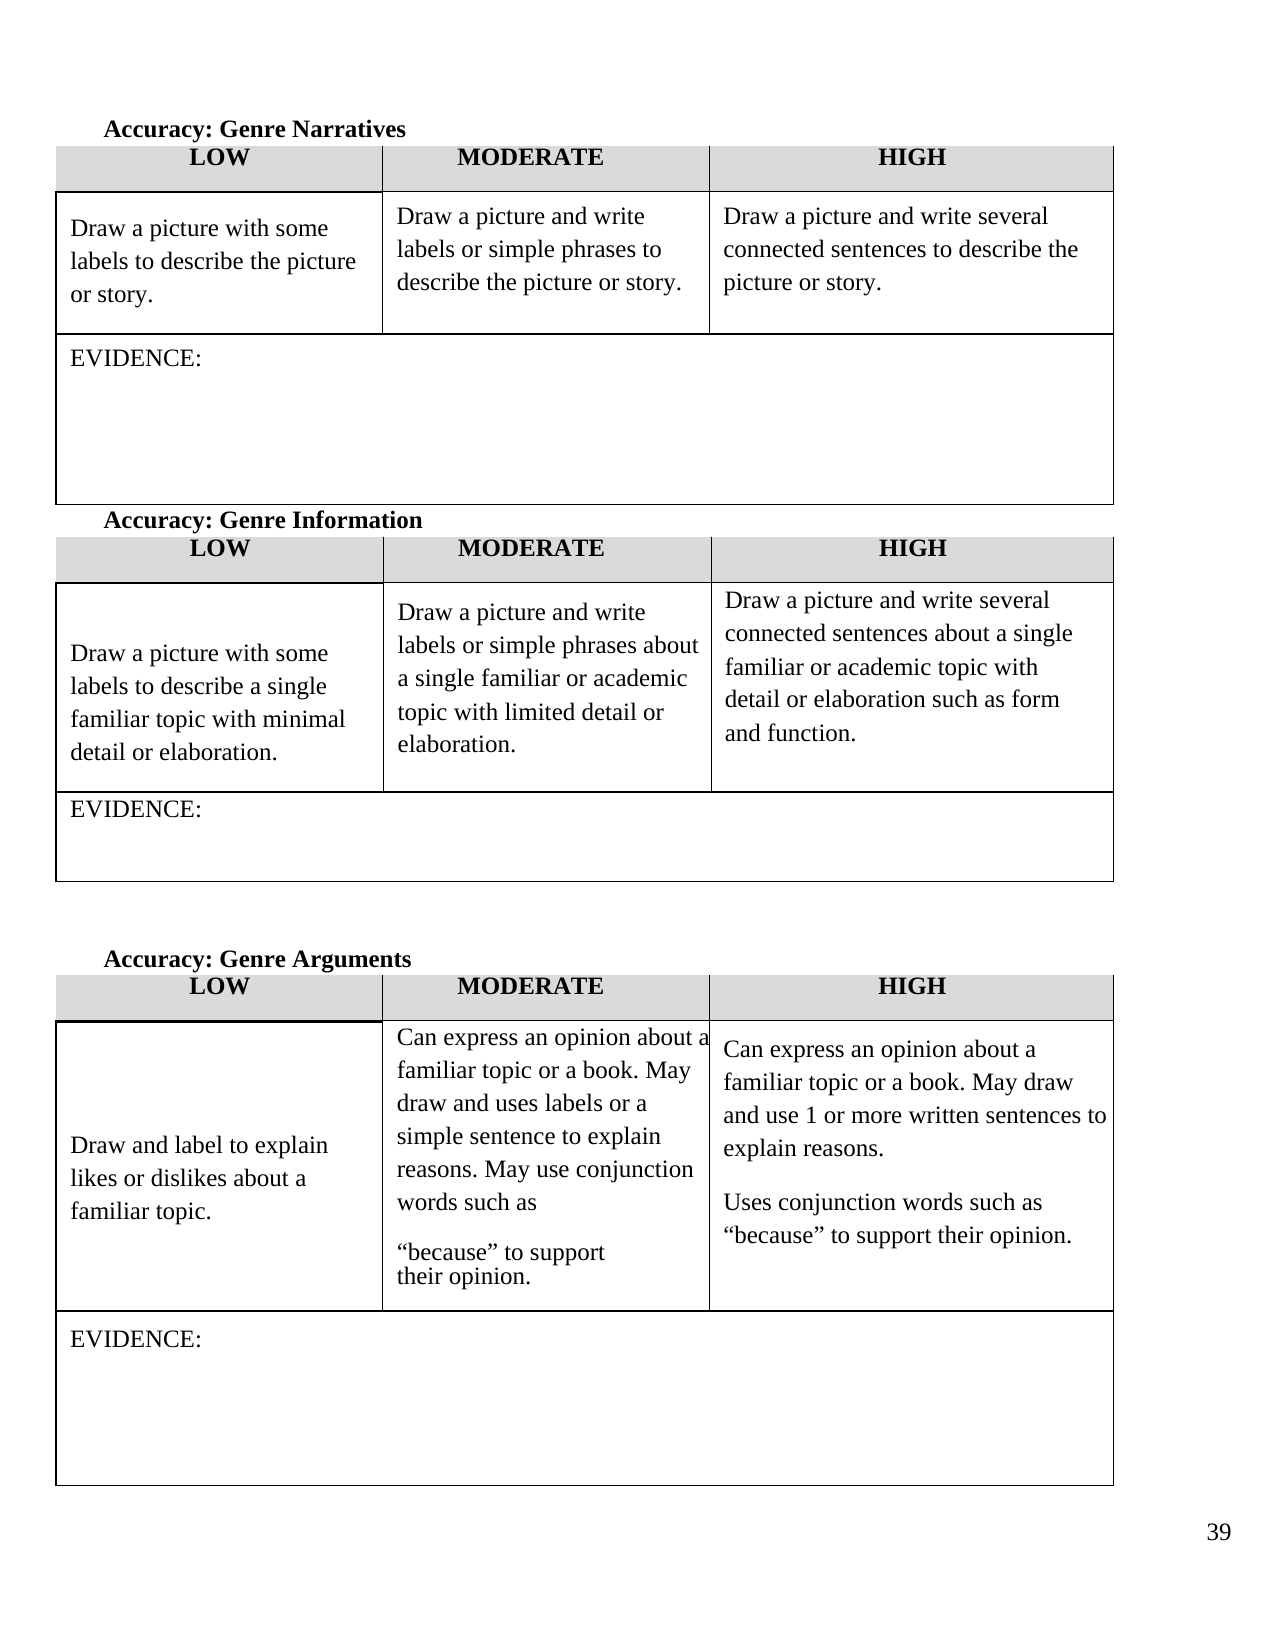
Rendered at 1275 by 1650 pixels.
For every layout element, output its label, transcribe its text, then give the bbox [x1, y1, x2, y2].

text Accuracy: Genre Information [103, 505, 1231, 534]
table_header LOW [56, 975, 382, 1020]
table_header HIGH [712, 537, 1113, 582]
table_cell Draw and label to explain likes or dislikes about a familiar topic. [57, 1023, 382, 1310]
table_cell Draw a picture and write several connected sentences about a single familiar or academic topic with detail or elaboration such as form and function. [712, 583, 1113, 791]
text Accuracy: Genre Narratives [103, 114, 1231, 143]
table_header MODERATE [383, 975, 709, 1020]
table_cell Draw a picture with some labels to describe a single familiar topic with minimal detail or elaboration. [57, 584, 383, 791]
table_cell Draw a picture with some labels to describe the picture or story. [57, 193, 382, 333]
table_cell Draw a picture and write labels or simple phrases to describe the picture or story. [383, 192, 709, 333]
table_header LOW [56, 146, 382, 191]
table_cell Draw a picture and write labels or simple phrases about a single familiar or academic topic with limited detail or elaboration. [384, 583, 711, 791]
table_cell Can express an opinion about a familiar topic or a book. May draw and use 1 or more written sentences to explain reasons. Uses conjunction words such as “because” to support their opinion. [710, 1021, 1113, 1310]
table_cell EVIDENCE: [57, 1312, 1113, 1485]
table_header LOW [56, 537, 383, 582]
table_cell Can express an opinion about a familiar topic or a book. May draw and uses labels or a simple sentence to explain reasons. May use conjunction words such as “because” to support their opinion. [383, 1021, 709, 1310]
text Accuracy: Genre Arguments [103, 944, 1231, 973]
table_cell EVIDENCE: [57, 793, 1113, 881]
table_header HIGH [710, 146, 1113, 191]
table_cell Draw a picture and write several connected sentences to describe the picture or story. [710, 192, 1113, 333]
table_cell EVIDENCE: [57, 335, 1113, 504]
table_header MODERATE [383, 146, 709, 191]
table_header HIGH [710, 975, 1113, 1020]
table_header MODERATE [384, 537, 711, 582]
